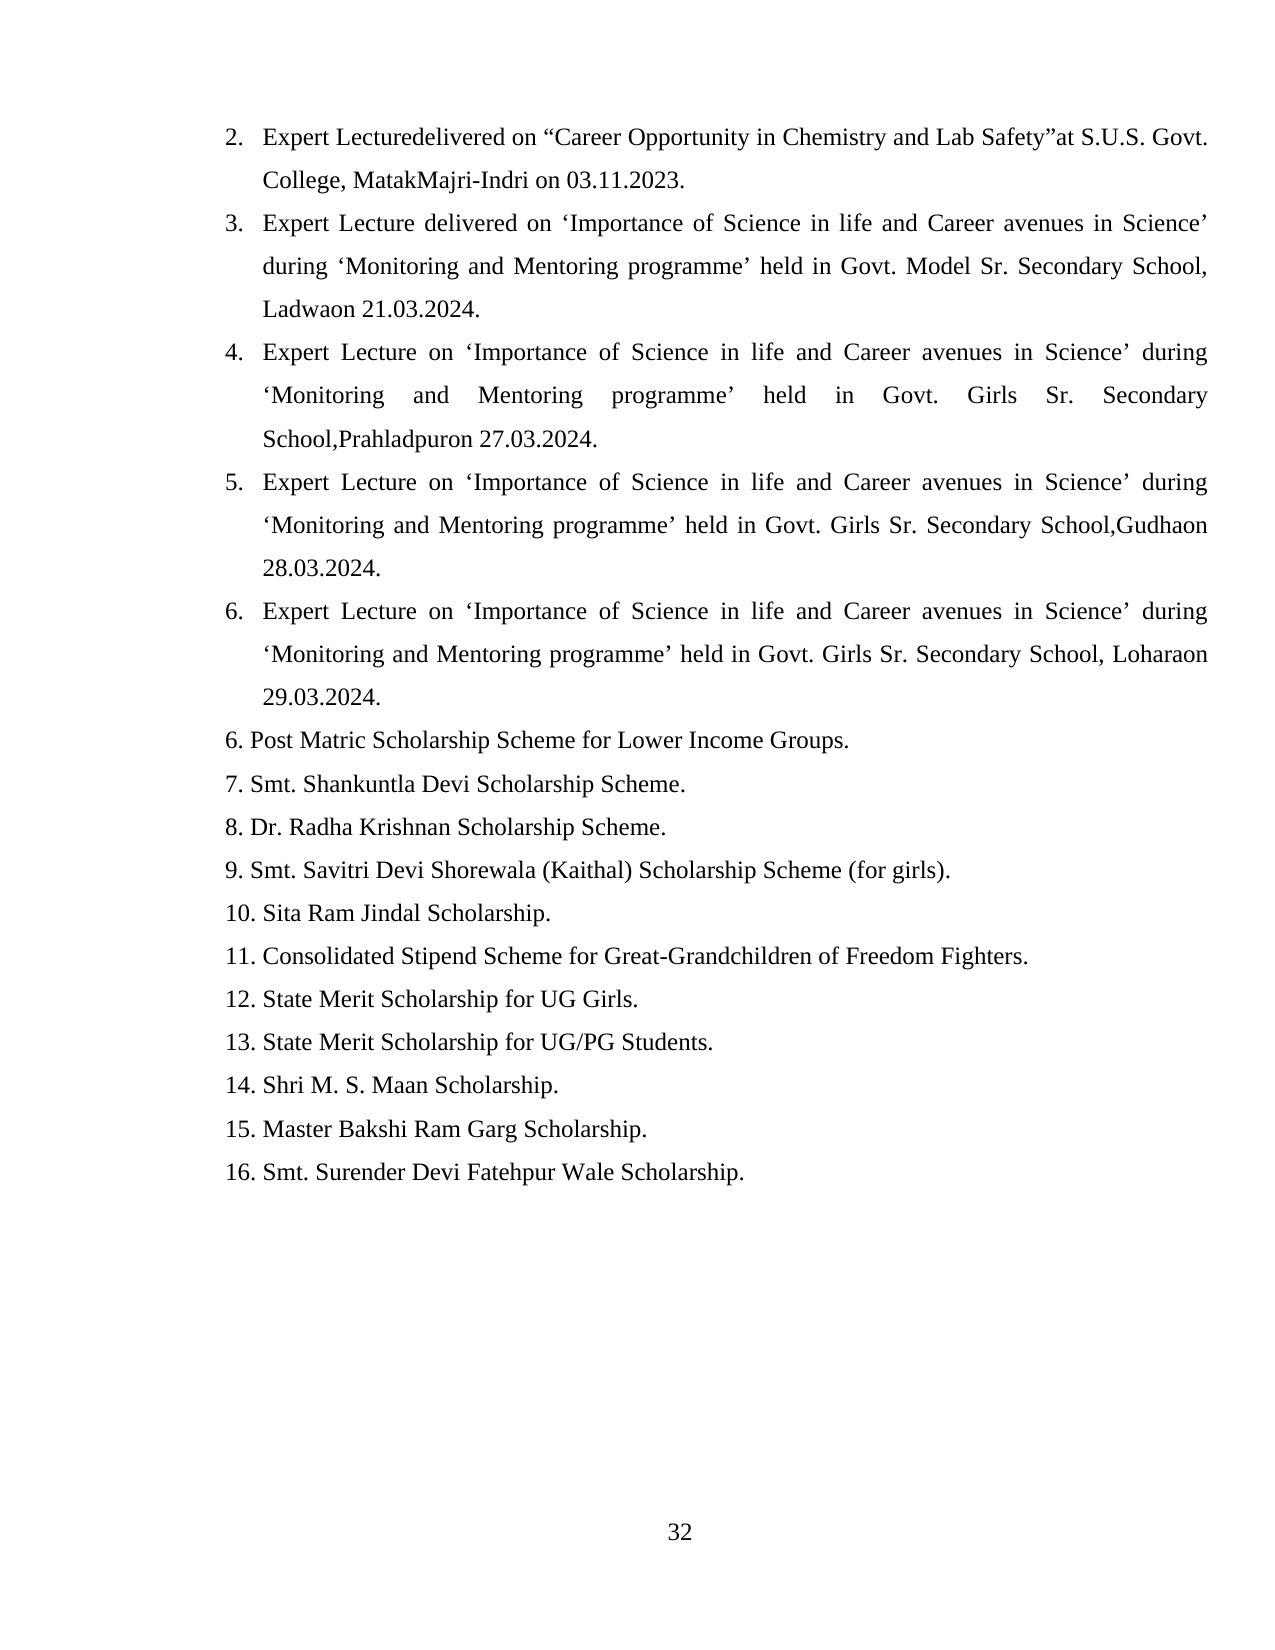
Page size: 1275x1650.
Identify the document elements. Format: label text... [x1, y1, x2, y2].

text 15. Master Bakshi Ram Garg Scholarship. [150, 1114, 1209, 1142]
list Expert Lecture on ‘Importance of Science in life and Career avenues in Science’ during ‘Monitoring and Mentoring programme’ held in Govt. Girls Sr. Secondary School,Gudhaon 28.03.2024. [225, 467, 1209, 582]
list Expert Lecturedelivered on “Career Opportunity in Chemistry and Lab Safety”at S.U.S. Govt. College, MatakMajri-Indri on 03.11.2023. [225, 122, 1209, 194]
text 12. State Merit Scholarship for UG Girls. [150, 984, 1209, 1013]
text 14. Shri M. S. Maan Scholarship. [150, 1071, 1209, 1099]
text 6. Post Matric Scholarship Scheme for Lower Income Groups. [150, 726, 1209, 754]
text 7. Smt. Shankuntla Devi Scholarship Scheme. [150, 769, 1209, 797]
list Expert Lecture on ‘Importance of Science in life and Career avenues in Science’ during ‘Monitoring and Mentoring programme’ held in Govt. Girls Sr. Secondary School,Prahladpuron 27.03.2024. [225, 337, 1209, 452]
list Expert Lecture on ‘Importance of Science in life and Career avenues in Science’ during ‘Monitoring and Mentoring programme’ held in Govt. Girls Sr. Secondary School, Loharaon 29.03.2024. [225, 596, 1209, 711]
list Expert Lecture delivered on ‘Importance of Science in life and Career avenues in Science’ during ‘Monitoring and Mentoring programme’ held in Govt. Model Sr. Secondary School, Ladwaon 21.03.2024. [225, 208, 1209, 323]
text 8. Dr. Radha Krishnan Scholarship Scheme. [150, 812, 1209, 841]
text 13. State Merit Scholarship for UG/PG Students. [150, 1027, 1209, 1056]
text 11. Consolidated Stipend Scheme for Great-Grandchildren of Freedom Fighters. [150, 941, 1209, 970]
text 10. Sita Ram Jindal Scholarship. [150, 898, 1209, 927]
text 9. Smt. Savitri Devi Shorewala (Kaithal) Scholarship Scheme (for girls). [150, 855, 1209, 884]
text 16. Smt. Surender Devi Fatehpur Wale Scholarship. [150, 1157, 1209, 1186]
